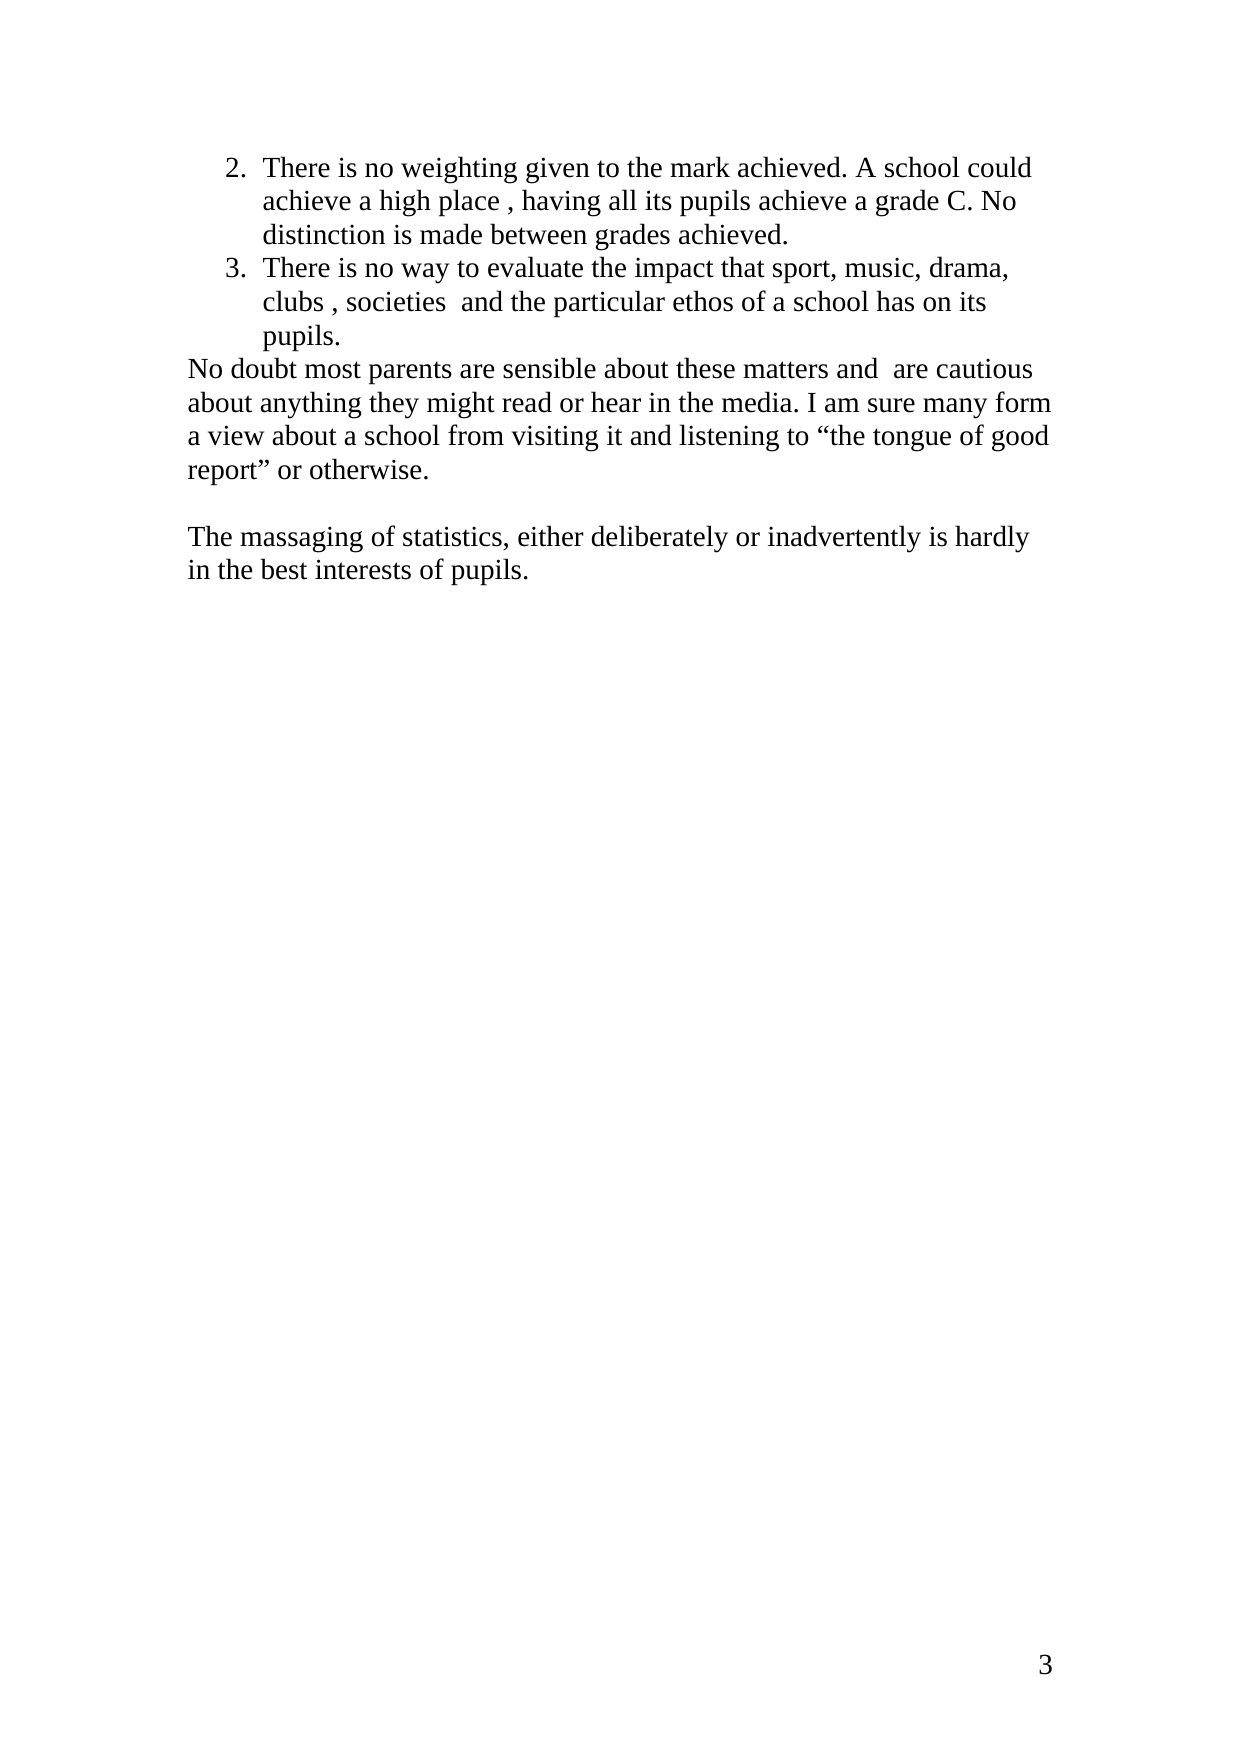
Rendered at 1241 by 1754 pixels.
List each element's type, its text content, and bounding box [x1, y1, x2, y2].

list There is no way to evaluate the impact that sport, music, drama, clubs , societies and the particular ethos of a school has on its pupils. [225, 251, 1053, 351]
list There is no weighting given to the mark achieved. A school could achieve a high place , having all its pupils achieve a grade C. No distinction is made between grades achieved. [225, 150, 1053, 251]
text No doubt most parents are sensible about these matters and are cautious about anything they might read or hear in the media. I am sure many form a view about a school from visiting it and listening to “the tongue of good report” or otherwise. [187, 351, 1053, 485]
text The massaging of statistics, either deliberately or inadvertently is hardly in the best interests of pupils. [187, 519, 1053, 586]
